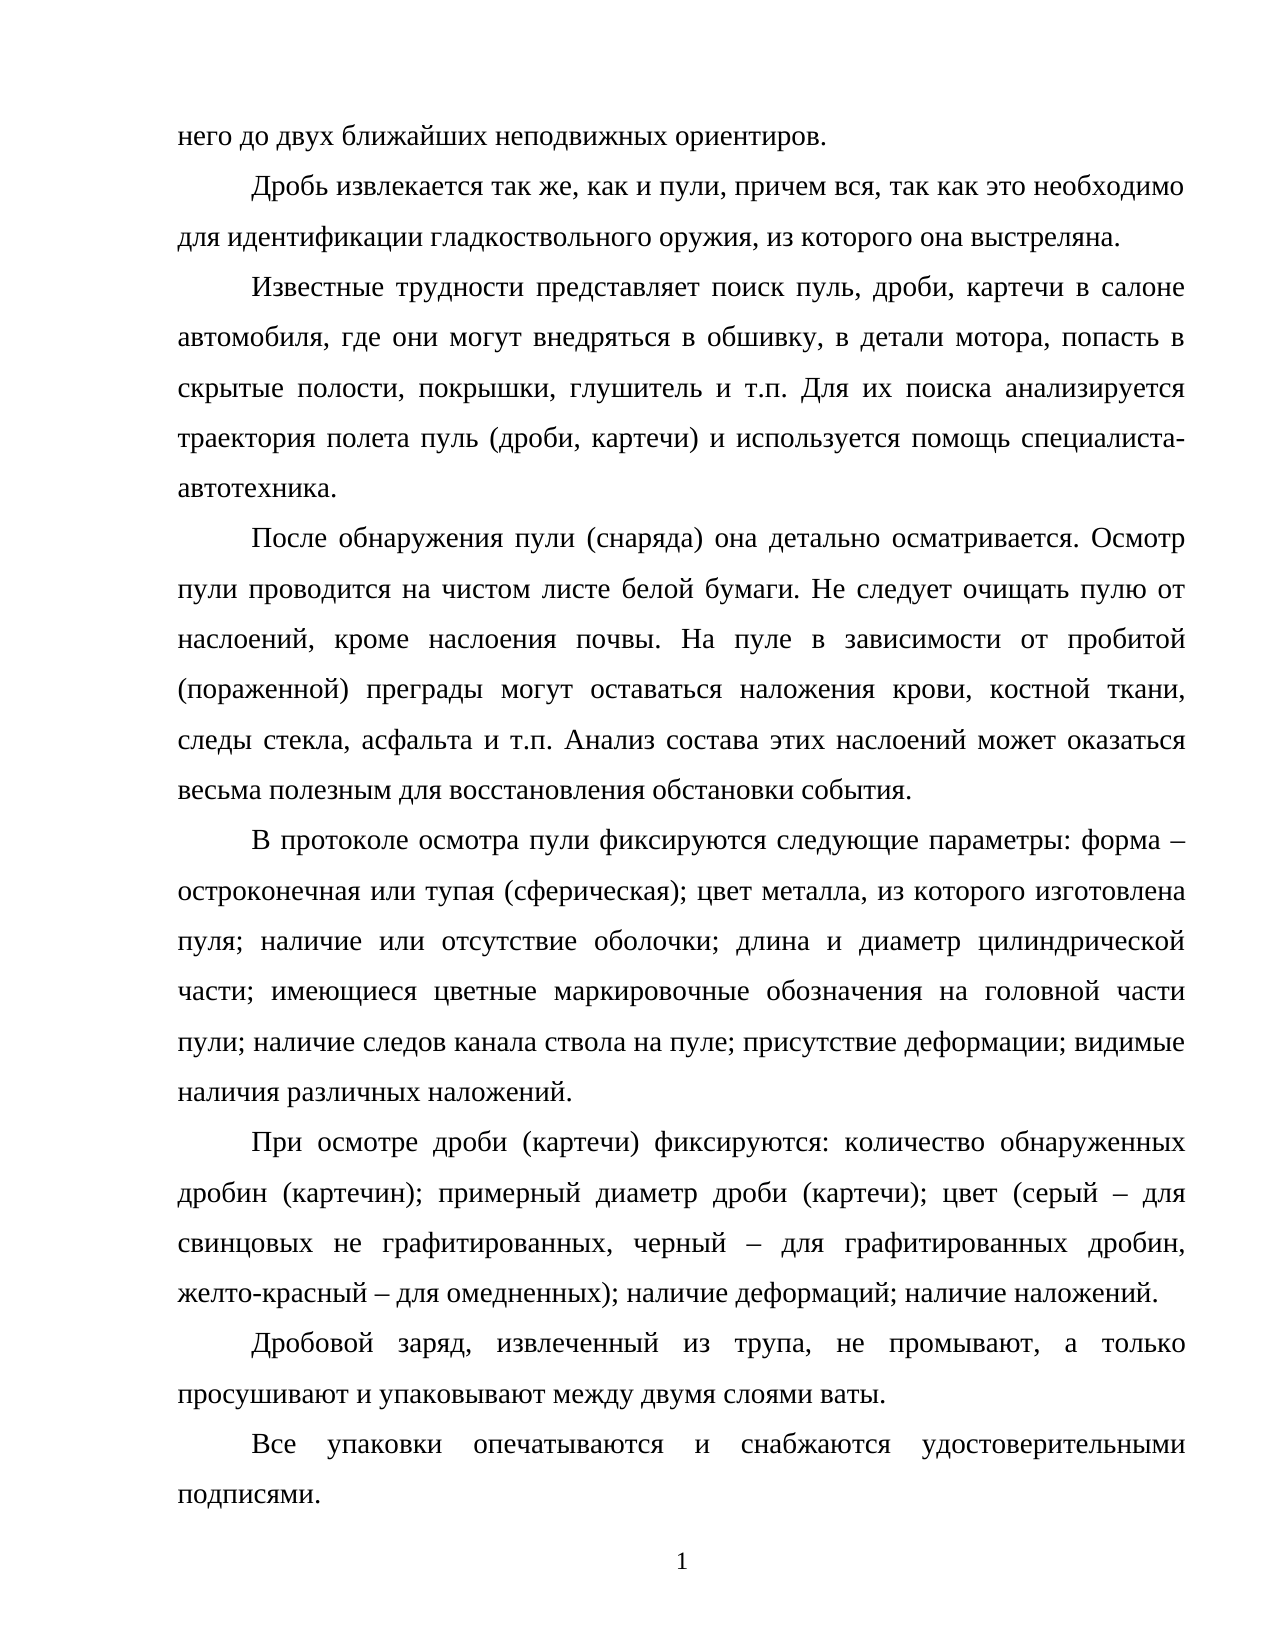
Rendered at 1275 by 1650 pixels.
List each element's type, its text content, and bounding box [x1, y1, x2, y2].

text При осмотре дроби (картечи) фиксируются: количество обнаруженных дробин (картечин); примерный диаметр дроби (картечи); цвет (серый – для свинцовых не графитированных, черный – для графитированных дробин, желто-красный – для омедненных); наличие деформаций; наличие наложений. [177, 1124, 1186, 1309]
text Дробь извлекается так же, как и пули, причем вся, так как это необходимо для идентификации гладкоствольного оружия, из которого она выстреляна. [177, 168, 1186, 252]
text Известные трудности представляет поиск пуль, дроби, картечи в салоне автомобиля, где они могут внедряться в обшивку, в детали мотора, попасть в скрытые полости, покрышки, глушитель и т.п. Для их поиска анализируется траектория полета пуль (дроби, картечи) и используется помощь специалиста-автотехника. [177, 269, 1186, 504]
text Дробовой заряд, извлеченный из трупа, не промывают, а только просушивают и упаковывают между двумя слоями ваты. [177, 1326, 1186, 1409]
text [177, 118, 1186, 152]
text Все упаковки опечатываются и снабжаются удостоверительными подписями. [177, 1426, 1186, 1510]
text В протоколе осмотра пули фиксируются следующие параметры: форма – остроконечная или тупая (сферическая); цвет металла, из которого изготовлена пуля; наличие или отсутствие оболочки; длина и диаметр цилиндрической части; имеющиеся цветные маркировочные обозначения на головной части пули; наличие следов канала ствола на пуле; присутствие деформации; видимые наличия различных наложений. [177, 822, 1186, 1108]
text После обнаружения пули (снаряда) она детально осматривается. Осмотр пули проводится на чистом листе белой бумаги. Не следует очищать пулю от наслоений, кроме наслоения почвы. На пуле в зависимости от пробитой (пораженной) преграды могут оставаться наложения крови, костной ткани, следы стекла, асфальта и т.п. Анализ состава этих наслоений может оказаться весьма полезным для восстановления обстановки события. [177, 521, 1186, 806]
